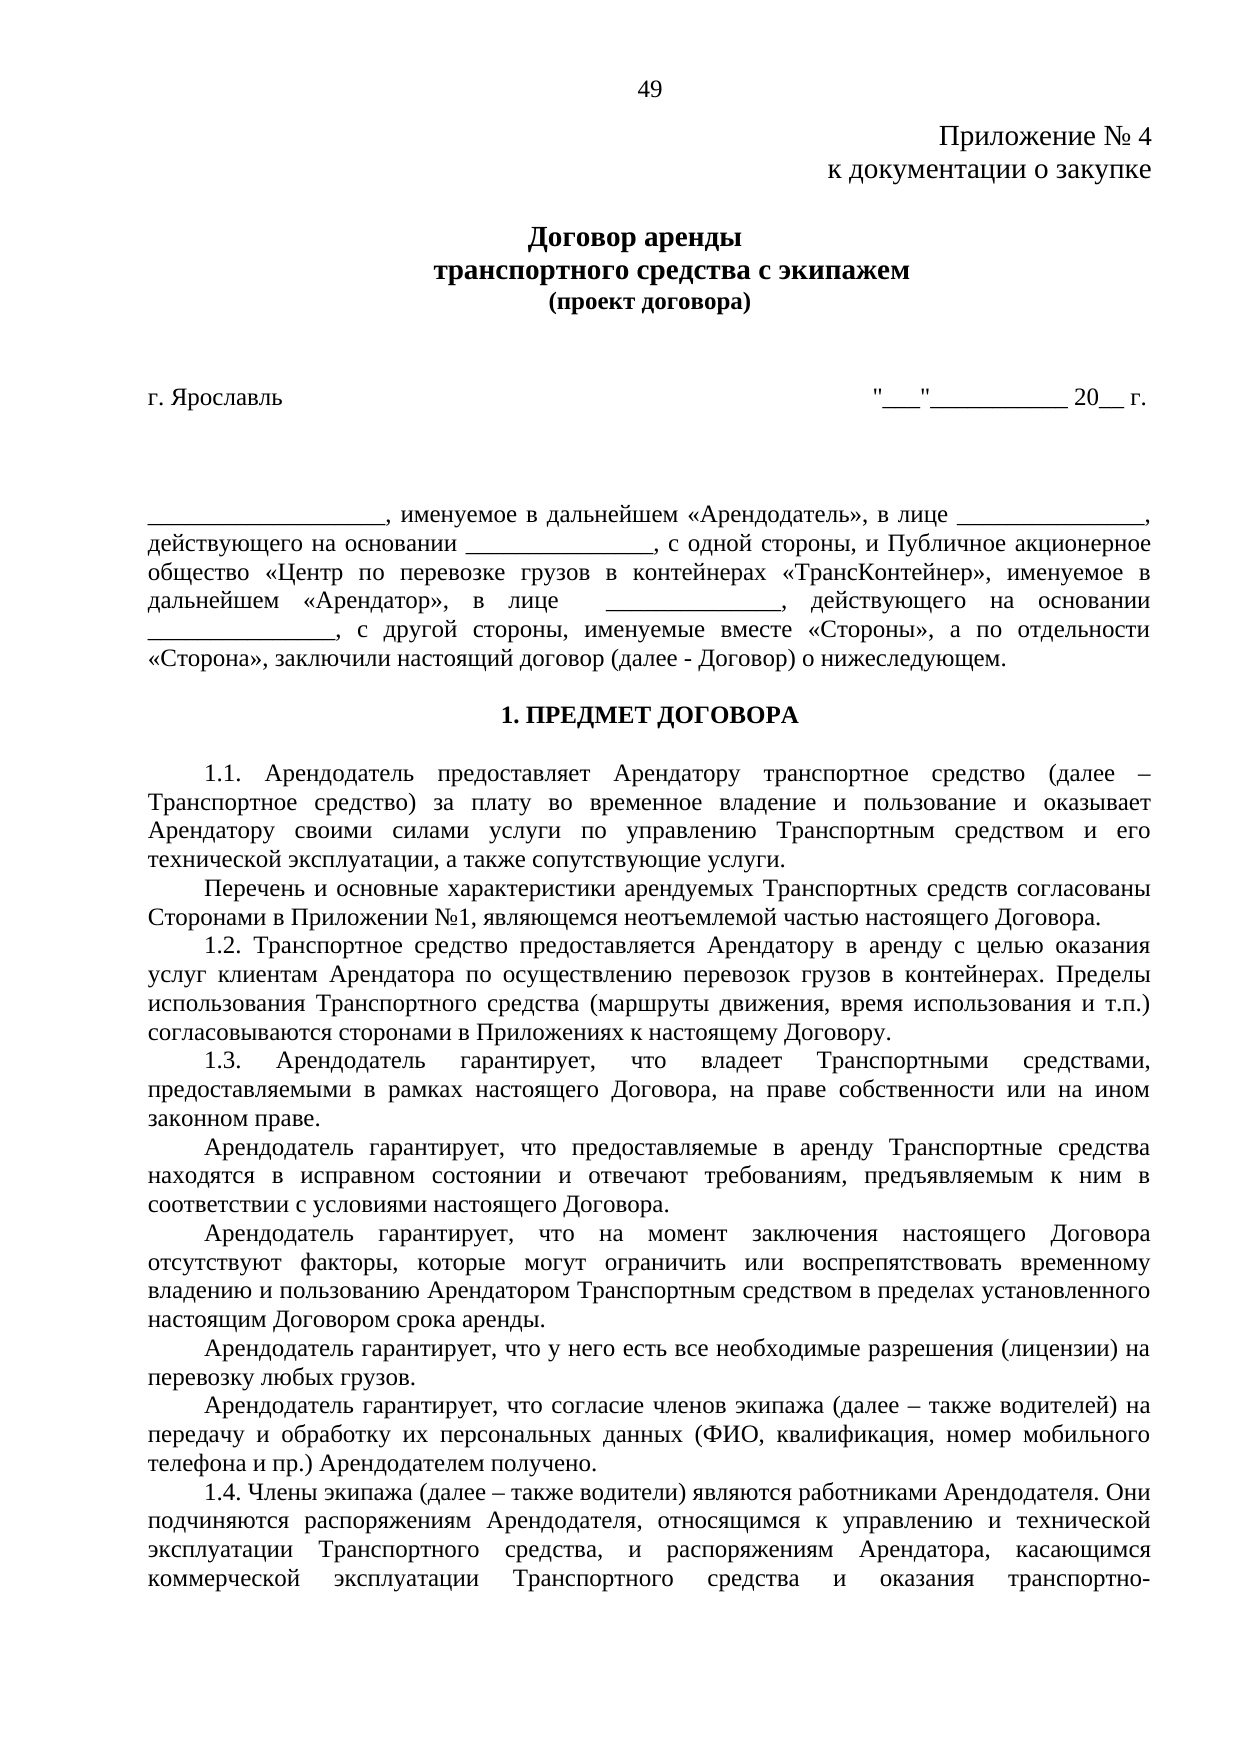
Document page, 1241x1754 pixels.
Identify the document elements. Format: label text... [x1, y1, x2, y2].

text Арендодатель гарантирует, что предоставляемые в аренду Транспортные средства находятся в исправном состоянии и отвечают требованиям, предъявляемым к ним в соответствии с условиями настоящего Договора. [148, 1132, 1152, 1218]
text 1.3. Арендодатель гарантирует, что владеет Транспортными средствами, предоставляемыми в рамках настоящего Договора, на праве собственности или на ином законном праве. [148, 1045, 1152, 1132]
text (проект договора) [148, 286, 1152, 314]
text 1. ПРЕДМЕТ ДОГОВОРА [148, 700, 1152, 729]
text Арендодатель гарантирует, что на момент заключения настоящего Договора отсутствуют факторы, которые могут ограничить или воспрепятствовать временному владению и пользованию Арендатором Транспортным средством в пределах установленного настоящим Договором срока аренды. [148, 1218, 1152, 1333]
text Перечень и основные характеристики арендуемых Транспортных средств согласованы Сторонами в Приложении №1, являющемся неотъемлемой частью настоящего Договора. [148, 873, 1152, 930]
text 1.2. Транспортное средство предоставляется Арендатору в аренду с целью оказания услуг клиентам Арендатора по осуществлению перевозок грузов в контейнерах. Пределы использования Транспортного средства (маршруты движения, время использования и т.п.) согласовываются сторонами в Приложениях к настоящему Договору. [148, 930, 1152, 1045]
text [148, 1477, 1152, 1592]
text Арендодатель гарантирует, что согласие членов экипажа (далее – также водителей) на передачу и обработку их персональных данных (ФИО, квалификация, номер мобильного телефона и пр.) Арендодателем получено. [148, 1390, 1152, 1477]
text Арендодатель гарантирует, что у него есть все необходимые разрешения (лицензии) на перевозку любых грузов. [148, 1333, 1152, 1390]
text Приложение № 4 [148, 118, 1152, 152]
text Договор аренды [118, 219, 1152, 252]
text ___________________, именуемое в дальнейшем «Арендодатель», в лице _______________, действующего на основании _______________, с одной стороны, и Публичное акционерное общество «Центр по перевозке грузов в контейнерах «ТрансКонтейнер», именуемое в дальнейшем «Арендатор», в лице ______________, действующего на основании _______________, с другой стороны, именуемые вместе «Стороны», а по отдельности «Сторона», заключили настоящий договор (далее - Договор) о нижеследующем. [148, 499, 1152, 672]
text 1.1. Арендодатель предоставляет Арендатору транспортное средство (далее – Транспортное средство) за плату во временное владение и пользование и оказывает Арендатору своими силами услуги по управлению Транспортным средством и его технической эксплуатации, а также сопутствующие услуги. [148, 758, 1152, 873]
text г. Ярославль "___"___________ 20__ г. [148, 382, 1152, 410]
text к документации о закупке [148, 152, 1152, 185]
text транспортного средства с экипажем [118, 252, 1152, 286]
